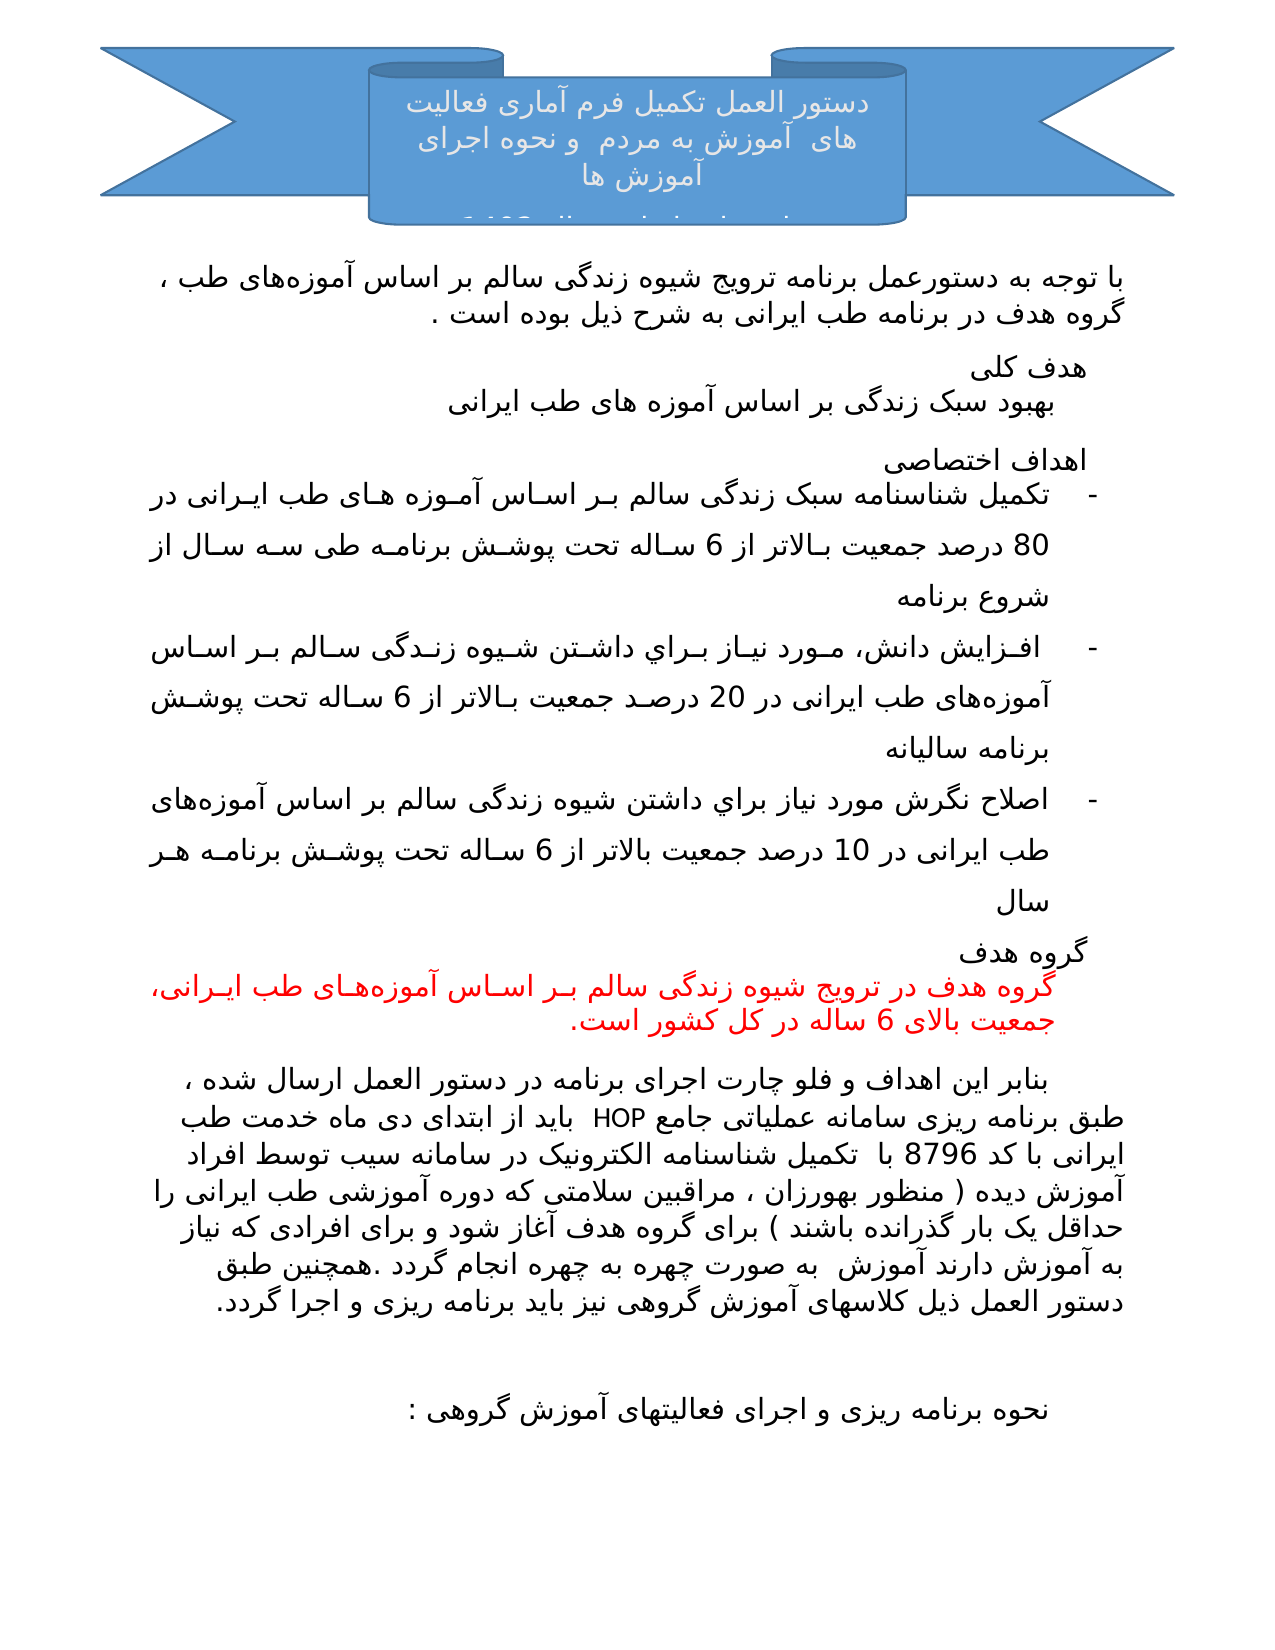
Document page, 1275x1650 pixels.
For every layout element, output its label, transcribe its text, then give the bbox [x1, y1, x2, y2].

text گروه هدف [150, 936, 1087, 969]
list اصلاح نگرش مورد نياز براي داشتن شیوه زندگی سالم بر اساس آموزه‌های طب ایرانی در 10 درصد جمعیت بالاتر از 6 ساله تحت پوشش برنامه هر سال [150, 783, 1087, 918]
text بنابر این اهداف و فلو چارت اجرای برنامه در دستور العمل ارسال شده ، طبق برنامه ریزی سامانه عملیاتی جامع HOP باید از ابتدای دی ماه خدمت طب ایرانی با کد 8796 با تکمیل شناسنامه الکترونیک در سامانه سیب توسط افراد آموزش دیده ( منظور بهورزان ، مراقبین سلامتی که دوره آموزشی طب ایرانی را حداقل یک بار گذرانده باشند ) برای گروه هدف آغاز شود و برای افرادی که نیاز به آموزش دارند آموزش به صورت چهره به چهره انجام گردد .همچنین طبق دستور العمل ذیل کلاسهای آموزش گروهی نیز باید برنامه ریزی و اجرا گردد. [150, 1062, 1125, 1318]
text گروه هدف در ترویج شیوه زندگی سالم بر اساس آموزه‌های طب ایرانی، جمعیت بالای 6 ساله در کل کشور است. [150, 969, 1056, 1037]
text هدف کلی [150, 350, 1087, 384]
text نحوه برنامه ریزی و اجرای فعالیتهای آموزش گروهی : [150, 1392, 1125, 1426]
text اهداف اختصاصی [150, 443, 1087, 477]
list افزايش دانش، مورد نياز براي داشتن شیوه زندگی سالم بر اساس آموزه‌های طب ایرانی در 20 درصد جمعیت بالاتر از 6 ساله تحت پوشش برنامه سالیانه [150, 630, 1087, 766]
text با توجه به دستورعمل برنامه ترویج شیوه زندگی سالم بر اساس آموزه‌های طب ، گروه هدف در برنامه طب ایرانی به شرح ذیل بوده است . [150, 260, 1125, 331]
text بهبود سبک زندگی بر اساس آموزه های طب ایرانی [150, 384, 1056, 418]
list تکمیل شناسنامه سبک زندگی سالم بر اساس آموزه های طب ایرانی در 80 درصد جمعیت بالاتر از 6 ساله تحت پوشش برنامه طی سه سال از شروع برنامه [150, 477, 1087, 613]
